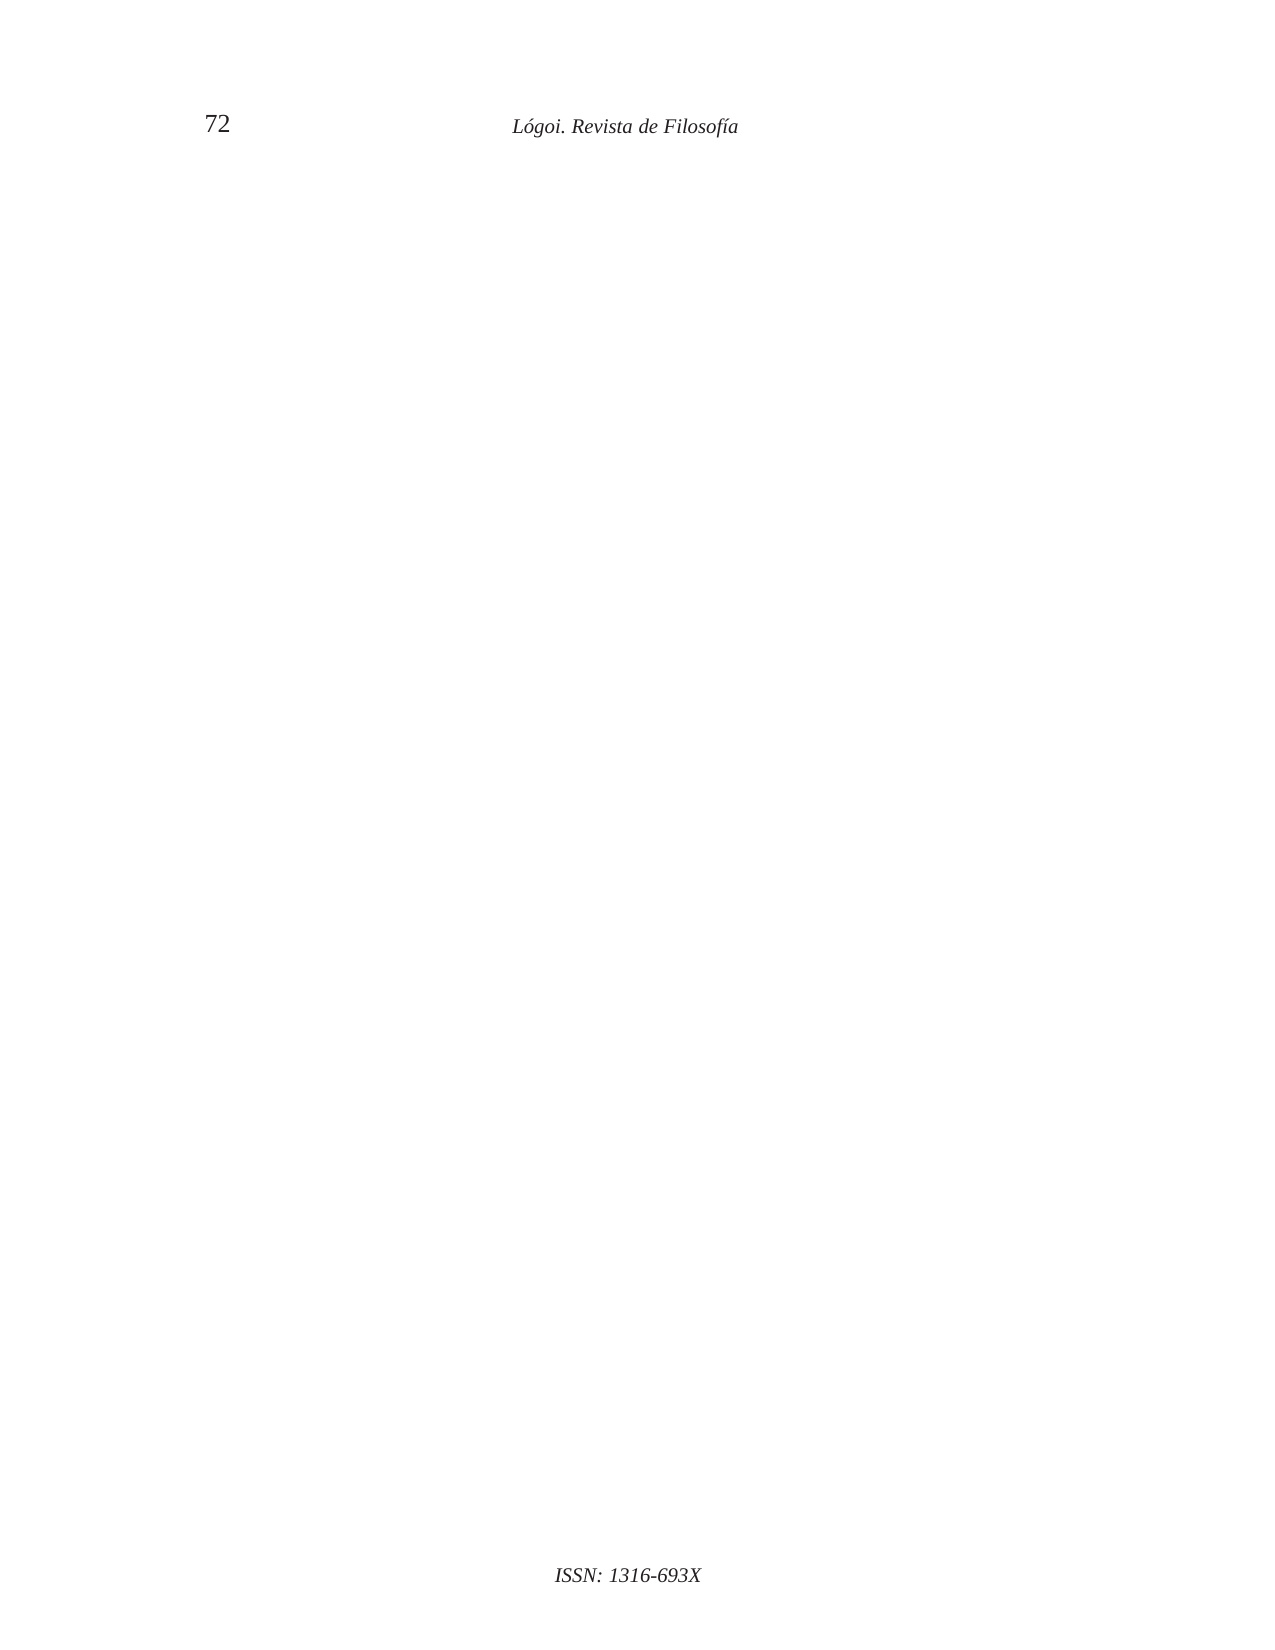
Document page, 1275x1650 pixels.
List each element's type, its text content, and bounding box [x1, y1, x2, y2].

text 72 Lógoi. Revista de Filosofía [204, 108, 1096, 139]
